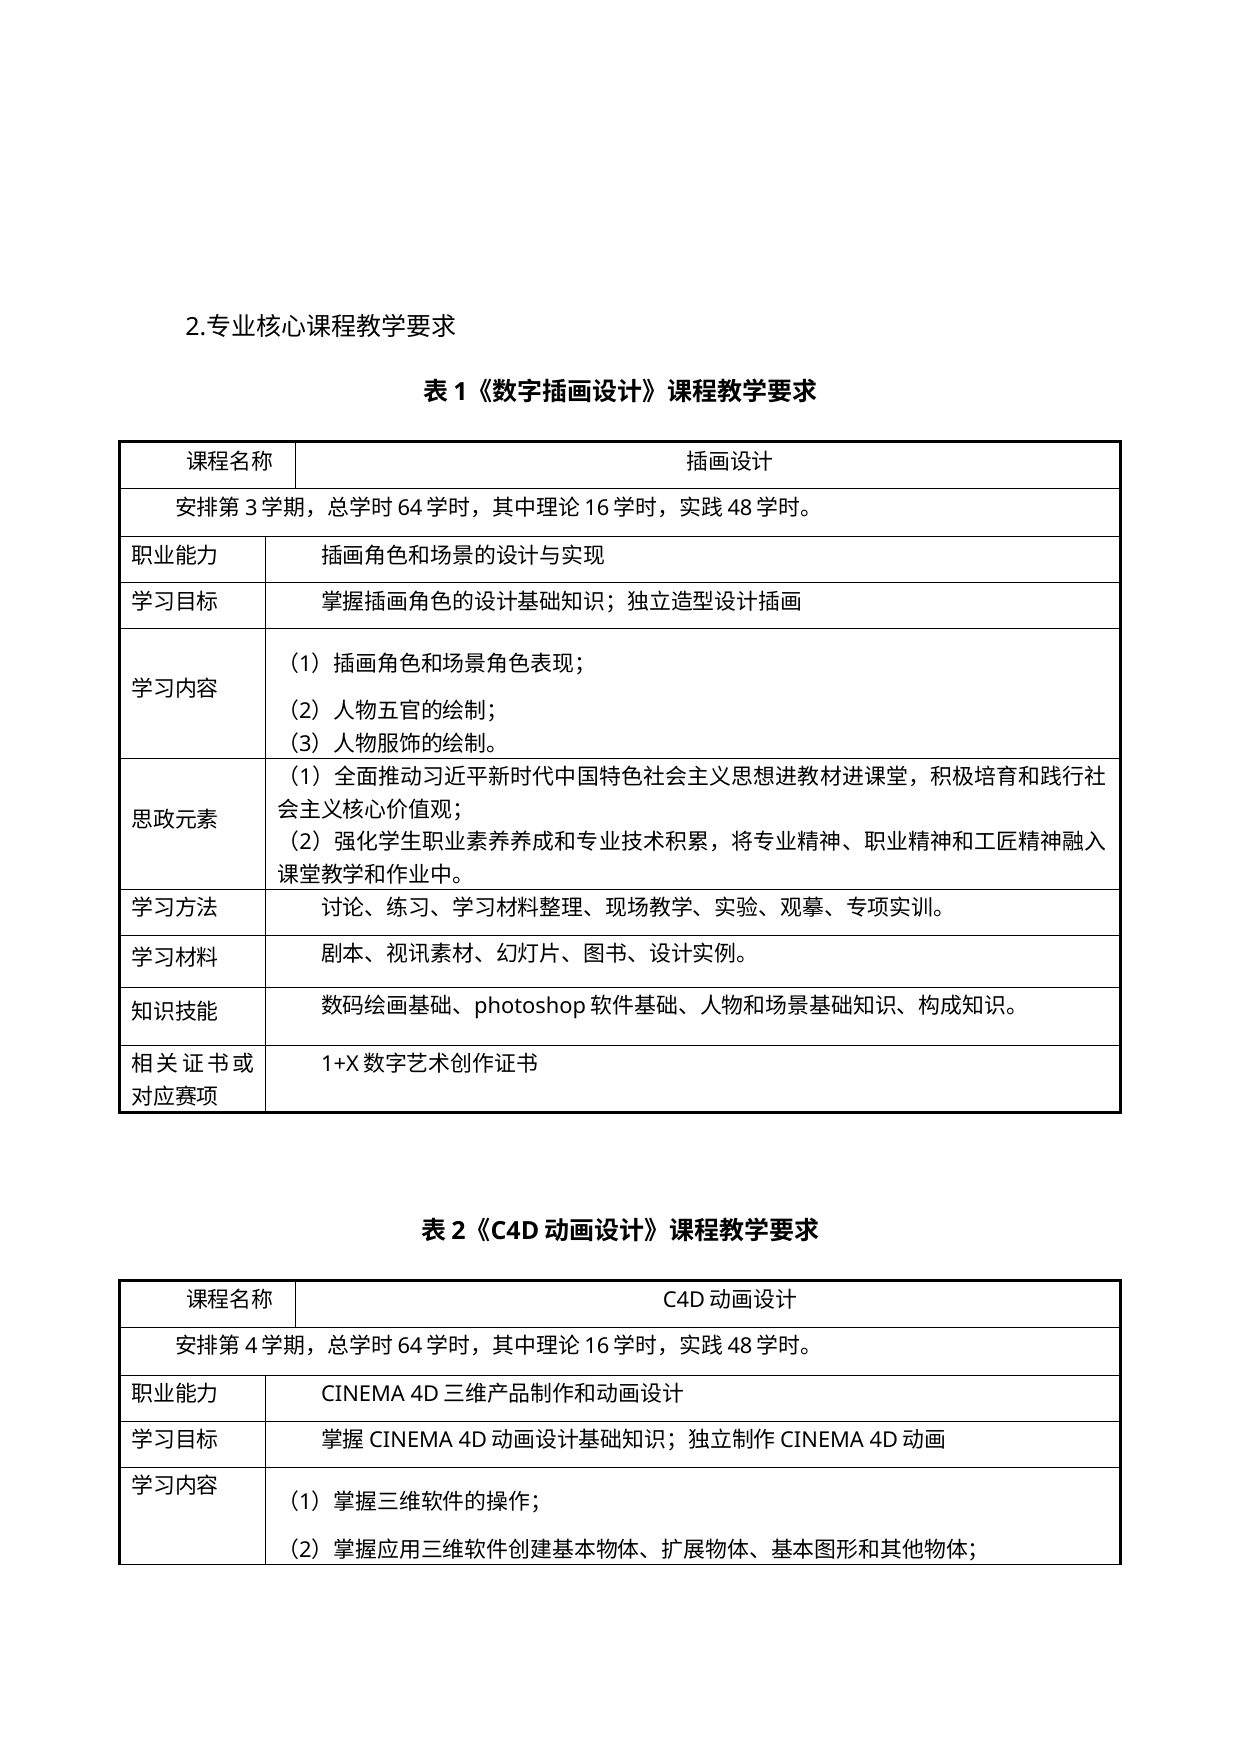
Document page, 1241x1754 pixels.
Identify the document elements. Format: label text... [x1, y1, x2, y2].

table_cell 数码绘画基础、photoshop软件基础、人物和场景基础知识、构成知识。 [266, 988, 1119, 1045]
text 表2《C4D动画设计》课程教学要求 [148, 1196, 1092, 1261]
table_cell 安排第4学期，总学时64学时，其中理论16学时，实践48学时。 [121, 1328, 1119, 1375]
table_cell 知识技能 [121, 988, 265, 1045]
table_header 课程名称 [121, 443, 295, 488]
table_cell 掌握插画角色的设计基础知识；独立造型设计插画 [266, 583, 1119, 628]
table_cell 思政元素 [121, 759, 265, 889]
table_cell CINEMA 4D三维产品制作和动画设计 [266, 1376, 1119, 1421]
table_header C4D动画设计 [296, 1282, 1119, 1327]
table_cell 掌握CINEMA 4D动画设计基础知识；独立制作CINEMA 4D动画 [266, 1422, 1119, 1467]
table_cell 讨论、练习、学习材料整理、现场教学、实验、观摹、专项实训。 [266, 890, 1119, 935]
table_cell 插画角色和场景的设计与实现 [266, 537, 1119, 582]
table_cell 剧本、视讯素材、幻灯片、图书、设计实例。 [266, 936, 1119, 987]
table_header 课程名称 [121, 1282, 295, 1327]
table_cell 1+X数字艺术创作证书 [266, 1046, 1119, 1111]
table_cell 学习方法 [121, 890, 265, 935]
table_cell 相关证书或对应赛项 [121, 1046, 265, 1111]
table_cell 学习内容 [121, 1468, 265, 1564]
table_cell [266, 1468, 1119, 1564]
table_cell 安排第3学期，总学时64学时，其中理论16学时，实践48学时。 [121, 489, 1119, 536]
table_cell 学习目标 [121, 583, 265, 628]
table_cell 职业能力 [121, 537, 265, 582]
table_cell 职业能力 [121, 1376, 265, 1421]
table_cell 学习材料 [121, 936, 265, 987]
text 2.专业核心课程教学要求 [148, 292, 1092, 357]
table_cell （1）全面推动习近平新时代中国特色社会主义思想进教材进课堂，积极培育和践行社会主义核心价值观； （2）强化学生职业素养养成和专业技术积累，将专业精神、职业精神和工匠精神融入课堂教学和作业中。 [266, 759, 1119, 889]
table_cell 学习内容 [121, 629, 265, 758]
table_cell 学习目标 [121, 1422, 265, 1467]
table_header 插画设计 [296, 443, 1119, 488]
table_cell （1）插画角色和场景角色表现； （2）人物五官的绘制； （3）人物服饰的绘制。 [266, 629, 1119, 758]
text 表1《数字插画设计》课程教学要求 [148, 357, 1092, 422]
